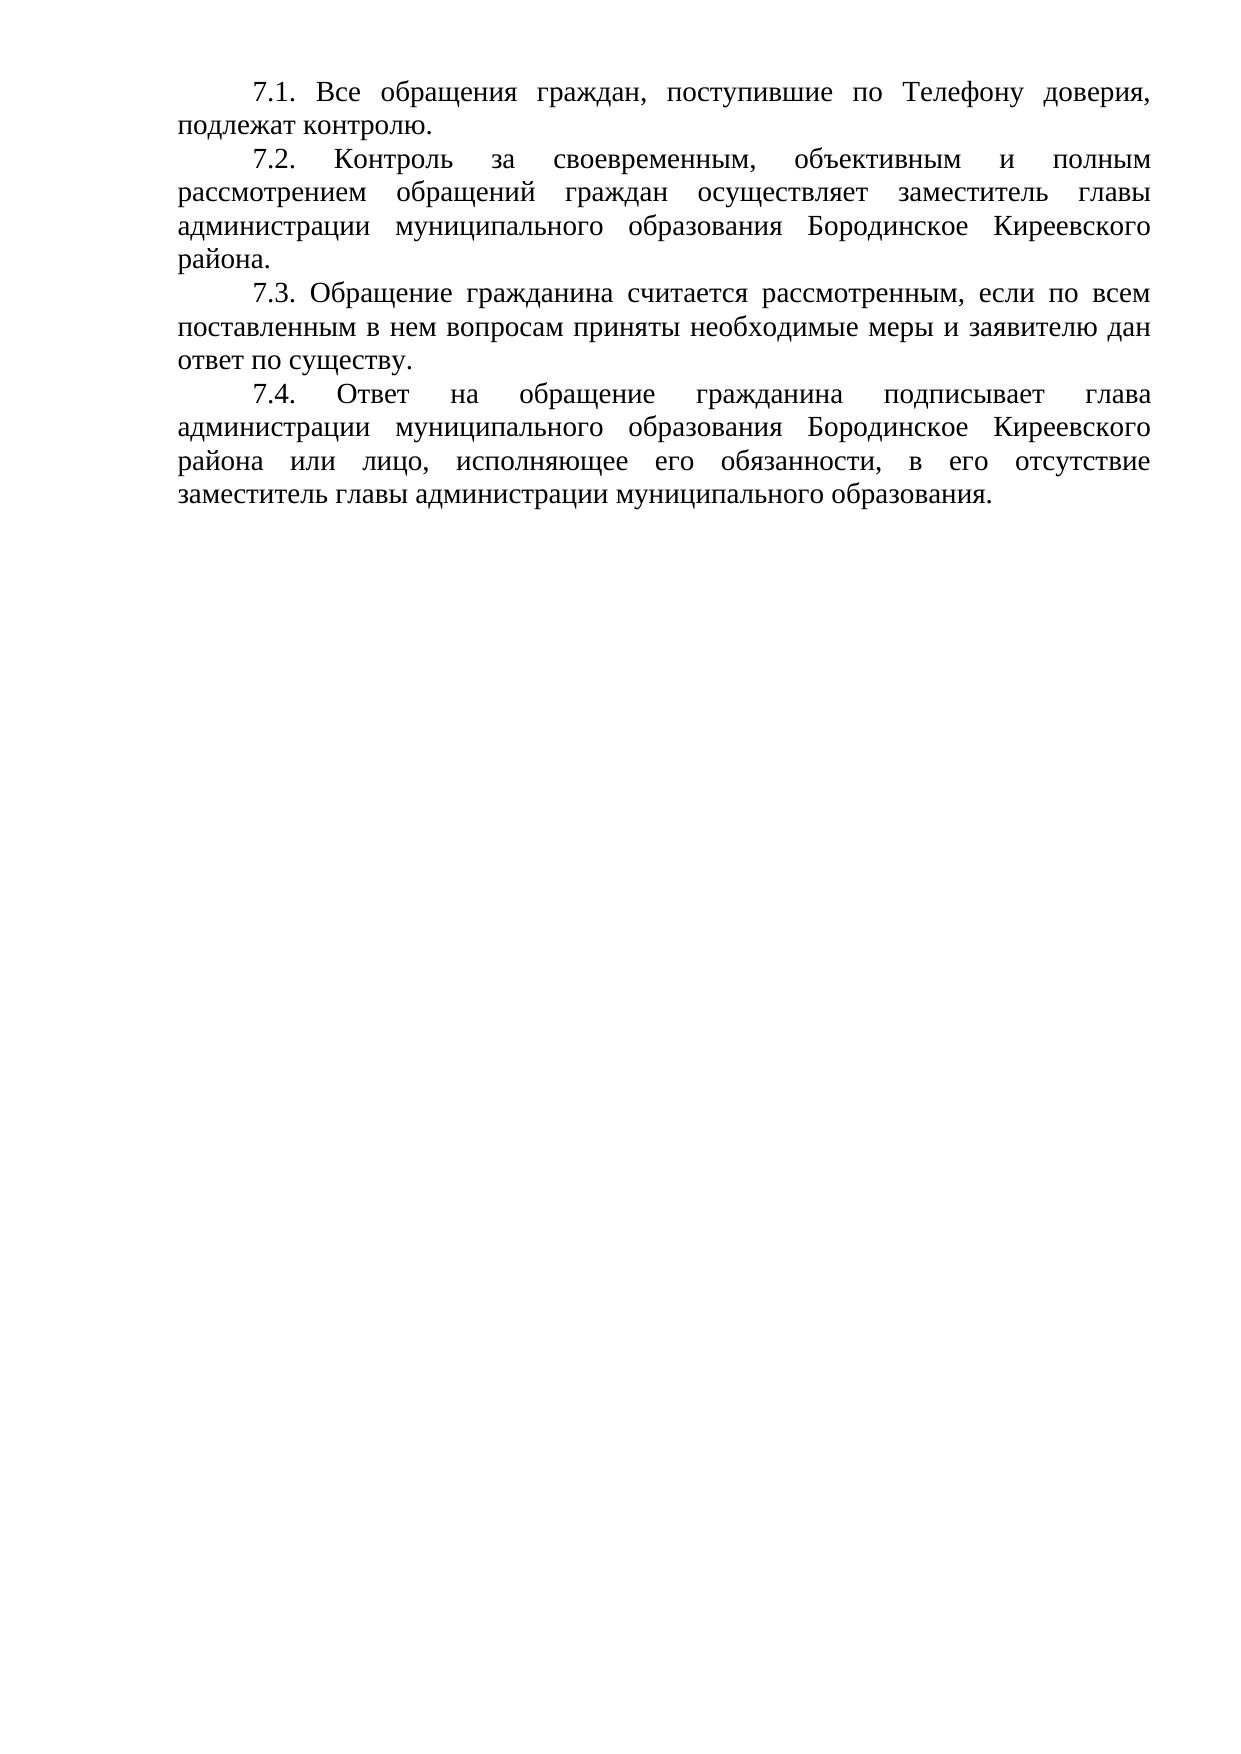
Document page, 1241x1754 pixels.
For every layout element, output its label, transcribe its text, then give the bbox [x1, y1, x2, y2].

text 7.2. Контроль за своевременным, объективным и полным рассмотрением обращений граждан осуществляет заместитель главы администрации муниципального образования Бородинское Киреевского района. [177, 141, 1152, 275]
text 7.3. Обращение гражданина считается рассмотренным, если по всем поставленным в нем вопросам приняты необходимые меры и заявителю дан ответ по существу. [177, 275, 1152, 376]
text 7.4. Ответ на обращение гражданина подписывает глава администрации муниципального образования Бородинское Киреевского района или лицо, исполняющее его обязанности, в его отсутствие заместитель главы администрации муниципального образования. [177, 376, 1152, 510]
text 7.1. Все обращения граждан, поступившие по Телефону доверия, подлежат контролю. [177, 74, 1152, 141]
